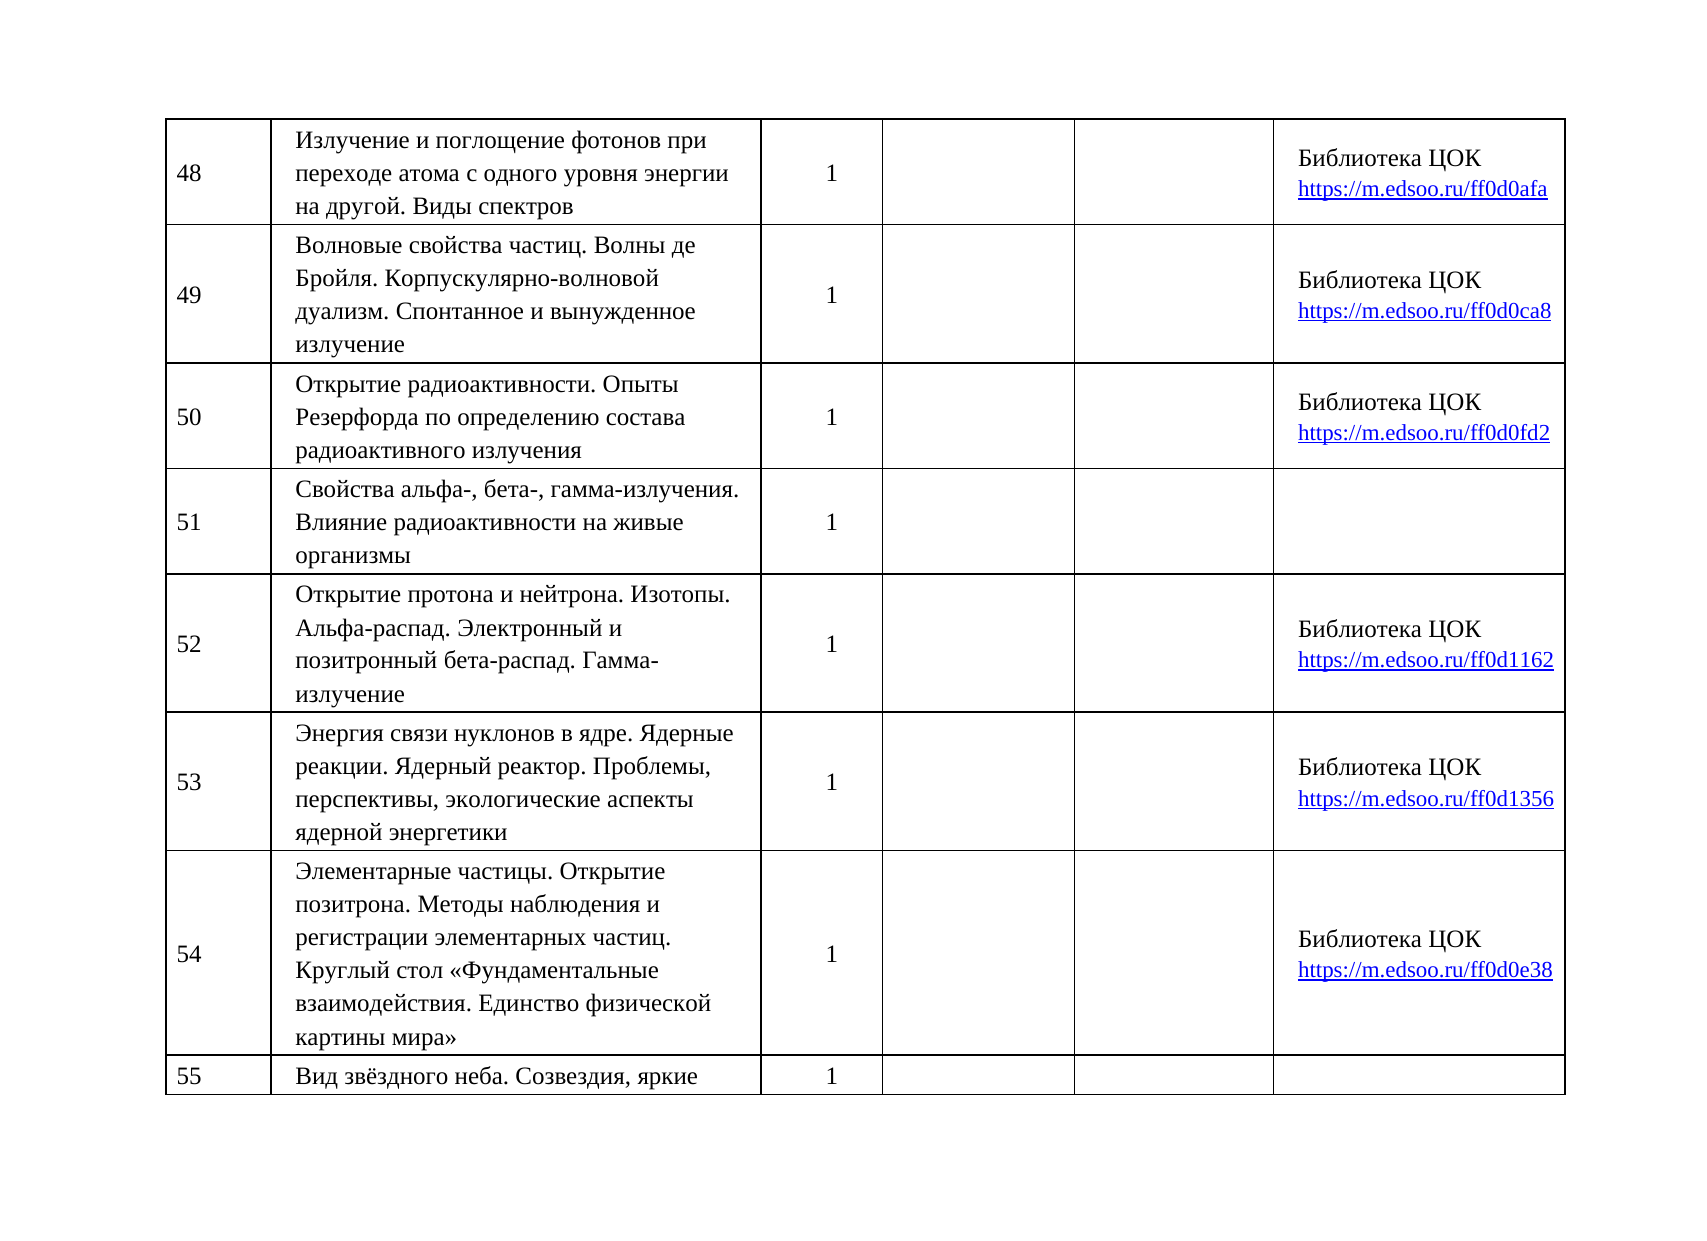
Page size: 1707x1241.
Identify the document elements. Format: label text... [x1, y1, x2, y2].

table_cell 1 [762, 713, 882, 850]
table_cell 55 [167, 1056, 270, 1093]
table_cell [1075, 1056, 1273, 1093]
table_cell Библиотека ЦОК https://m.edsoo.ru/ff0d0e38 [1274, 851, 1564, 1054]
table_cell [1274, 469, 1564, 573]
table_cell [1075, 851, 1273, 1054]
table_cell Свойства альфа-, бета-, гамма-излучения. Влияние радиоактивности на живые организмы [272, 469, 760, 573]
table_cell [1274, 1056, 1564, 1093]
table_cell [883, 469, 1074, 573]
table_cell 54 [167, 851, 270, 1054]
table_cell [883, 1056, 1074, 1093]
table_cell [1075, 120, 1273, 223]
table_cell [883, 364, 1074, 467]
table_cell 1 [762, 575, 882, 711]
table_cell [1274, 120, 1564, 223]
table_cell 1 [762, 120, 882, 223]
table_cell 49 [167, 225, 270, 362]
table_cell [272, 1056, 760, 1093]
table_cell 50 [167, 364, 270, 467]
table_cell Излучение и поглощение фотонов при переходе атома с одного уровня энергии на другой. Виды спектров [272, 120, 760, 223]
table_cell 51 [167, 469, 270, 573]
table_cell Открытие радиоактивности. Опыты Резерфорда по определению состава радиоактивного излучения [272, 364, 760, 467]
table_cell Библиотека ЦОК https://m.edsoo.ru/ff0d0fd2 [1274, 364, 1564, 467]
table_cell [1075, 364, 1273, 467]
table_cell Волновые свойства частиц. Волны де Бройля. Корпускулярно-волновой дуализм. Спонтанное и вынужденное излучение [272, 225, 760, 362]
table_cell [883, 225, 1074, 362]
table_cell 1 [762, 225, 882, 362]
table_cell [883, 120, 1074, 223]
table_cell Библиотека ЦОК https://m.edsoo.ru/ff0d1356 [1274, 713, 1564, 850]
table_cell [1075, 713, 1273, 850]
table_cell Библиотека ЦОК https://m.edsoo.ru/ff0d0ca8 [1274, 225, 1564, 362]
table_cell 1 [762, 364, 882, 467]
table_cell Энергия связи нуклонов в ядре. Ядерные реакции. Ядерный реактор. Проблемы, перспективы, экологические аспекты ядерной энергетики [272, 713, 760, 850]
table_cell Библиотека ЦОК https://m.edsoo.ru/ff0d1162 [1274, 575, 1564, 711]
table_cell 53 [167, 713, 270, 850]
table_cell [1075, 575, 1273, 711]
table_cell 52 [167, 575, 270, 711]
table_cell [883, 851, 1074, 1054]
table_cell [883, 575, 1074, 711]
table_cell [1075, 469, 1273, 573]
table_cell 1 [762, 1056, 882, 1093]
table_cell Элементарные частицы. Открытие позитрона. Методы наблюдения и регистрации элементарных частиц. Круглый стол «Фундаментальные взаимодействия. Единство физической картины мира» [272, 851, 760, 1054]
table_cell 1 [762, 469, 882, 573]
table_cell 48 [167, 120, 270, 223]
table_cell [1075, 225, 1273, 362]
table_cell [883, 713, 1074, 850]
table_cell Открытие протона и нейтрона. Изотопы. Альфа-распад. Электронный и позитронный бета-распад. Гамма-излучение [272, 575, 760, 711]
table_cell 1 [762, 851, 882, 1054]
